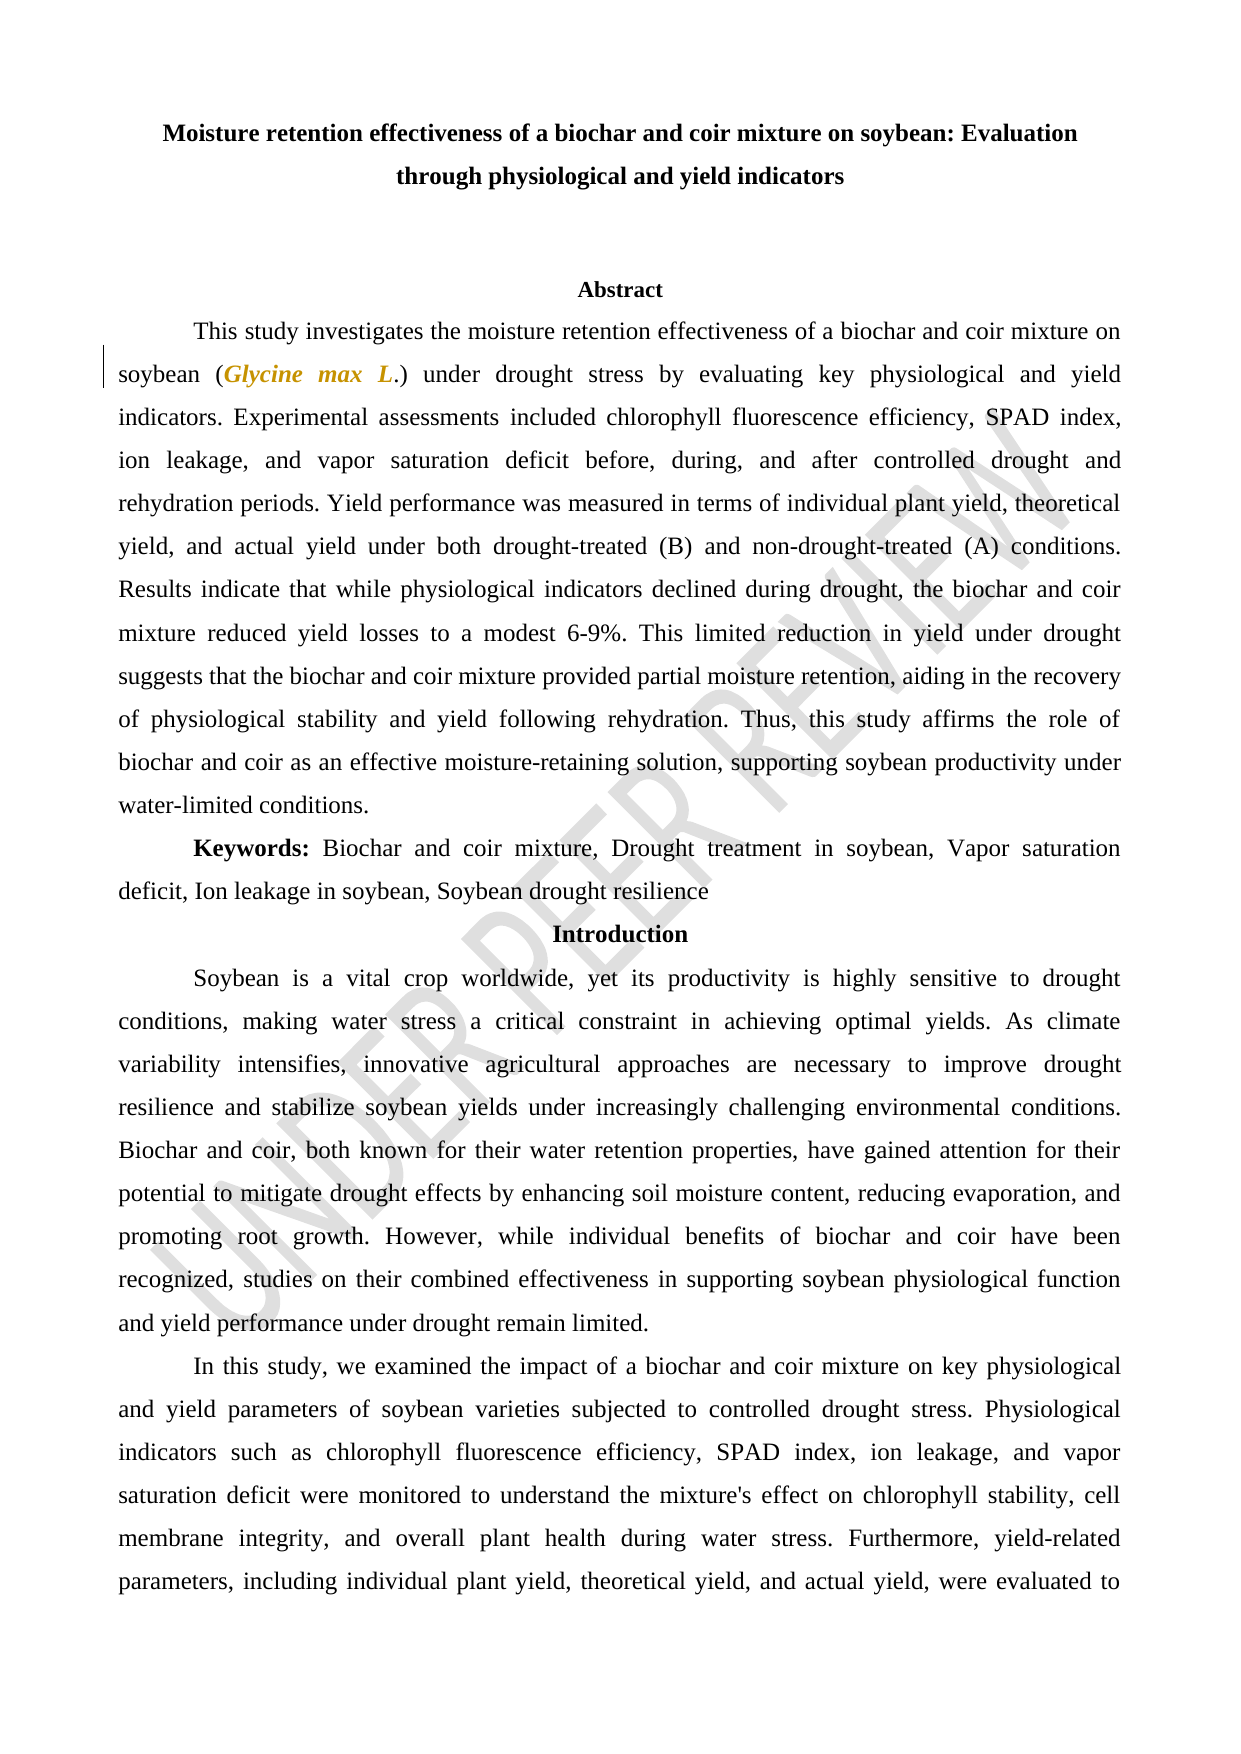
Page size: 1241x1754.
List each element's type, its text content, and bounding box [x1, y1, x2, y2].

text This study investigates the moisture retention effectiveness of a biochar and coir mixture on soybean (Glycine max L.) under drought stress by evaluating key physiological and yield indicators. Experimental assessments included chlorophyll fluorescence efficiency, SPAD index, ion leakage, and vapor saturation deficit before, during, and after controlled drought and rehydration periods. Yield performance was measured in terms of individual plant yield, theoretical yield, and actual yield under both drought-treated (B) and non-drought-treated (A) conditions. Results indicate that while physiological indicators declined during drought, the biochar and coir mixture reduced yield losses to a modest 6-9%. This limited reduction in yield under drought suggests that the biochar and coir mixture provided partial moisture retention, aiding in the recovery of physiological stability and yield following rehydration. Thus, this study affirms the role of biochar and coir as an effective moisture-retaining solution, supporting soybean productivity under water-limited conditions. [118, 316, 1122, 819]
text Soybean is a vital crop worldwide, yet its productivity is highly sensitive to drought conditions, making water stress a critical constraint in achieving optimal yields. As climate variability intensifies, innovative agricultural approaches are necessary to improve drought resilience and stabilize soybean yields under increasingly challenging environmental conditions. Biochar and coir, both known for their water retention properties, have gained attention for their potential to mitigate drought effects by enhancing soil moisture content, reducing evaporation, and promoting root growth. However, while individual benefits of biochar and coir have been recognized, studies on their combined effectiveness in supporting soybean physiological function and yield performance under drought remain limited. [118, 963, 1122, 1336]
text Introduction [118, 919, 1122, 948]
text Abstract [118, 276, 1122, 303]
text Keywords: Biochar and coir mixture, Drought treatment in soybean, Vapor saturation deficit, Ion leakage in soybean, Soybean drought resilience [118, 833, 1122, 905]
text Moisture retention effectiveness of a biochar and coir mixture on soybean: Evaluation through physiological and yield indicators [118, 118, 1122, 190]
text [118, 1351, 1122, 1595]
